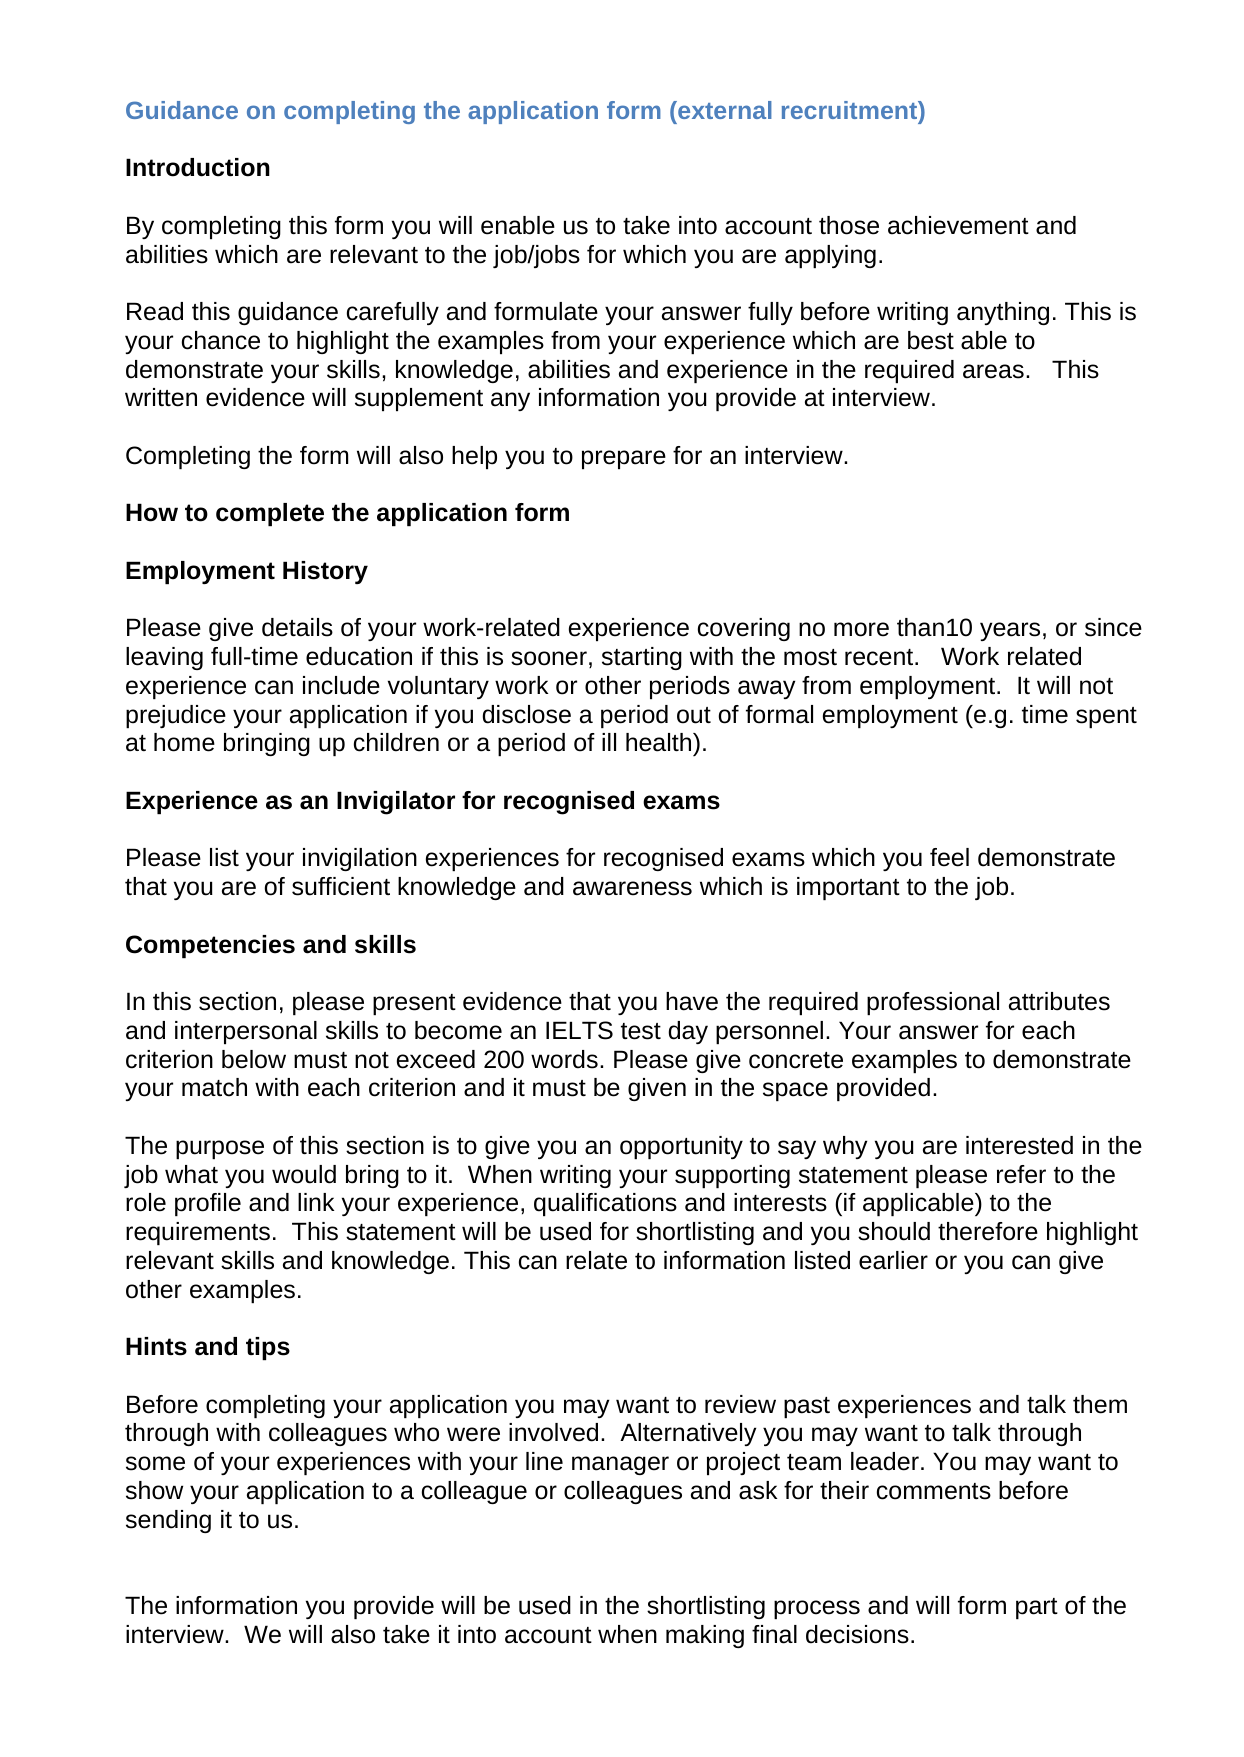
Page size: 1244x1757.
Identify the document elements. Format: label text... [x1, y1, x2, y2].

text The purpose of this section is to give you an opportunity to say why you are interested in the job what you would bring to it. When writing your supporting statement please refer to the role profile and link your experience, qualifications and interests (if applicable) to the requirements. This statement will be used for shortlisting and you should therefore highlight relevant skills and knowledge. This can relate to information listed earlier or you can give other examples. [125, 1131, 1150, 1303]
text The information you provide will be used in the shortlisting process and will form part of the interview. We will also take it into account when making final decisions. [125, 1591, 1150, 1648]
text Experience as an Invigilator for recognised exams [125, 786, 1150, 814]
text Read this guidance carefully and formulate your answer fully before writing anything. This is your chance to highlight the examples from your experience which are best able to demonstrate your skills, knowledge, abilities and experience in the required areas. This written evidence will supplement any information you provide at interview. [125, 297, 1150, 412]
text Completing the form will also help you to prepare for an interview. [125, 441, 1150, 469]
subtitle Guidance on completing the application form (external recruitment) [125, 96, 1150, 124]
text By completing this form you will enable us to take into account those achievement and abilities which are relevant to the job/jobs for which you are applying. [125, 211, 1150, 268]
text Hints and tips [125, 1332, 1150, 1361]
text Please give details of your work-related experience covering no more than10 years, or since leaving full-time education if this is sooner, starting with the most recent. Work related experience can include voluntary work or other periods away from employment. It will not prejudice your application if you disclose a period out of formal employment (e.g. time spent at home bringing up children or a period of ill health). [125, 613, 1150, 757]
text Before completing your application you may want to review past experiences and talk them through with colleagues who were involved. Alternatively you may want to talk through some of your experiences with your line manager or project team leader. You may want to show your application to a colleague or colleagues and ask for their comments before sending it to us. [125, 1389, 1150, 1533]
text How to complete the application form [125, 498, 1150, 527]
text In this section, please present evidence that you have the required professional attributes and interpersonal skills to become an IELTS test day personnel. Your answer for each criterion below must not exceed 200 words. Please give concrete examples to demonstrate your match with each criterion and it must be given in the space provided. [125, 987, 1150, 1102]
text Please list your invigilation experiences for recognised exams which you feel demonstrate that you are of sufficient knowledge and awareness which is important to the job. [125, 843, 1150, 901]
text Employment History [125, 556, 1150, 584]
text Competencies and skills [125, 929, 1150, 958]
text Introduction [125, 153, 1150, 182]
